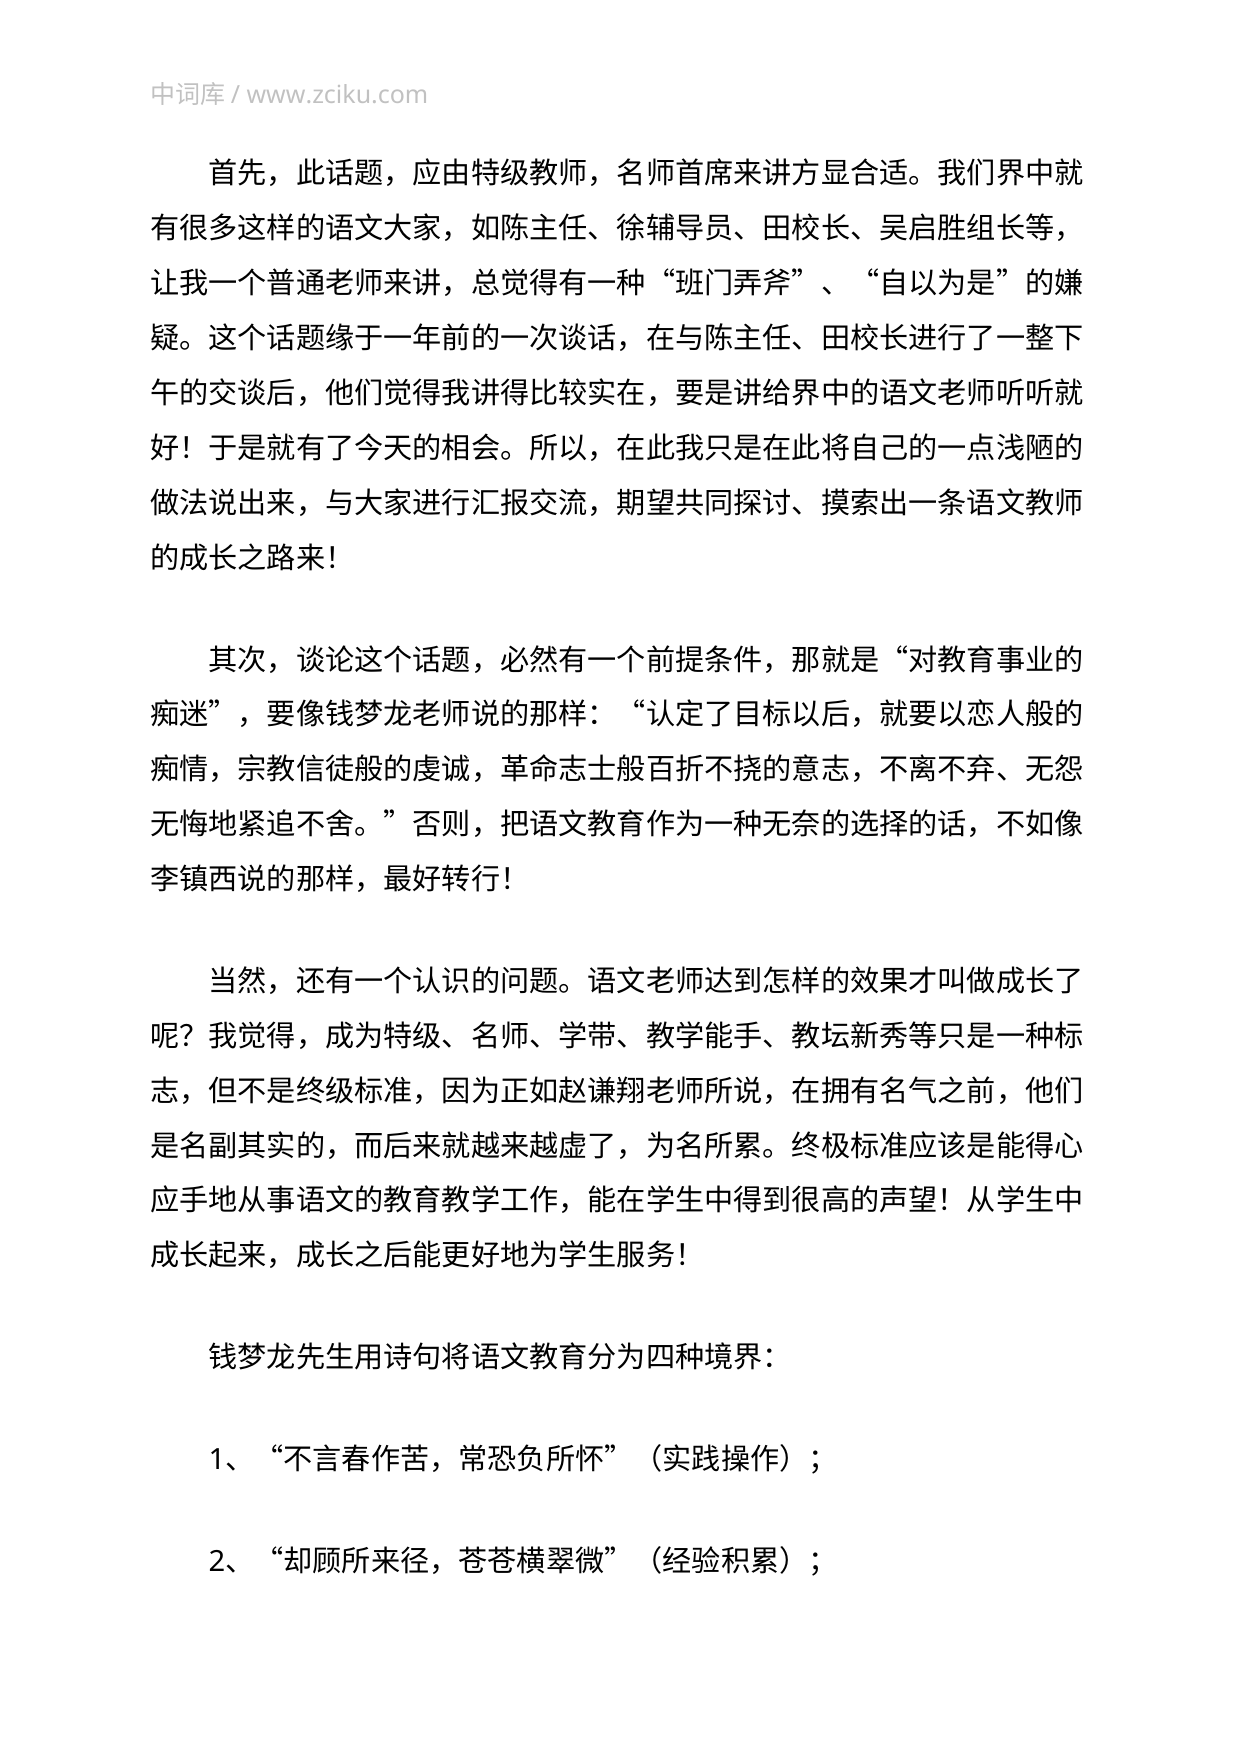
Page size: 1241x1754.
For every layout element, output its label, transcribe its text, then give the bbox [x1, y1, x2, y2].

text 2、“却顾所来径，苍苍横翠微”（经验积累）； [150, 1537, 1090, 1580]
text 当然，还有一个认识的问题。语文老师达到怎样的效果才叫做成长了呢？我觉得，成为特级、名师、学带、教学能手、教坛新秀等只是一种标志，但不是终级标准，因为正如赵谦翔老师所说，在拥有名气之前，他们是名副其实的，而后来就越来越虚了，为名所累。终极标准应该是能得心应手地从事语文的教育教学工作，能在学生中得到很高的声望！从学生中成长起来，成长之后能更好地为学生服务！ [150, 957, 1090, 1274]
text 1、“不言春作苦，常恐负所怀”（实践操作）； [150, 1435, 1090, 1478]
text 钱梦龙先生用诗句将语文教育分为四种境界： [150, 1334, 1090, 1376]
text 其次，谈论这个话题，必然有一个前提条件，那就是“对教育事业的痴迷”，要像钱梦龙老师说的那样：“认定了目标以后，就要以恋人般的痴情，宗教信徒般的虔诚，革命志士般百折不挠的意志，不离不弃、无怨无悔地紧追不舍。”否则，把语文教育作为一种无奈的选择的话，不如像李镇西说的那样，最好转行！ [150, 636, 1090, 898]
text 首先，此话题，应由特级教师，名师首席来讲方显合适。我们界中就有很多这样的语文大家，如陈主任、徐辅导员、田校长、吴启胜组长等，让我一个普通老师来讲，总觉得有一种“班门弄斧”、“自以为是”的嫌疑。这个话题缘于一年前的一次谈话，在与陈主任、田校长进行了一整下午的交谈后，他们觉得我讲得比较实在，要是讲给界中的语文老师听听就好！于是就有了今天的相会。所以，在此我只是在此将自己的一点浅陋的做法说出来，与大家进行汇报交流，期望共同探讨、摸索出一条语文教师的成长之路来！ [150, 150, 1090, 577]
